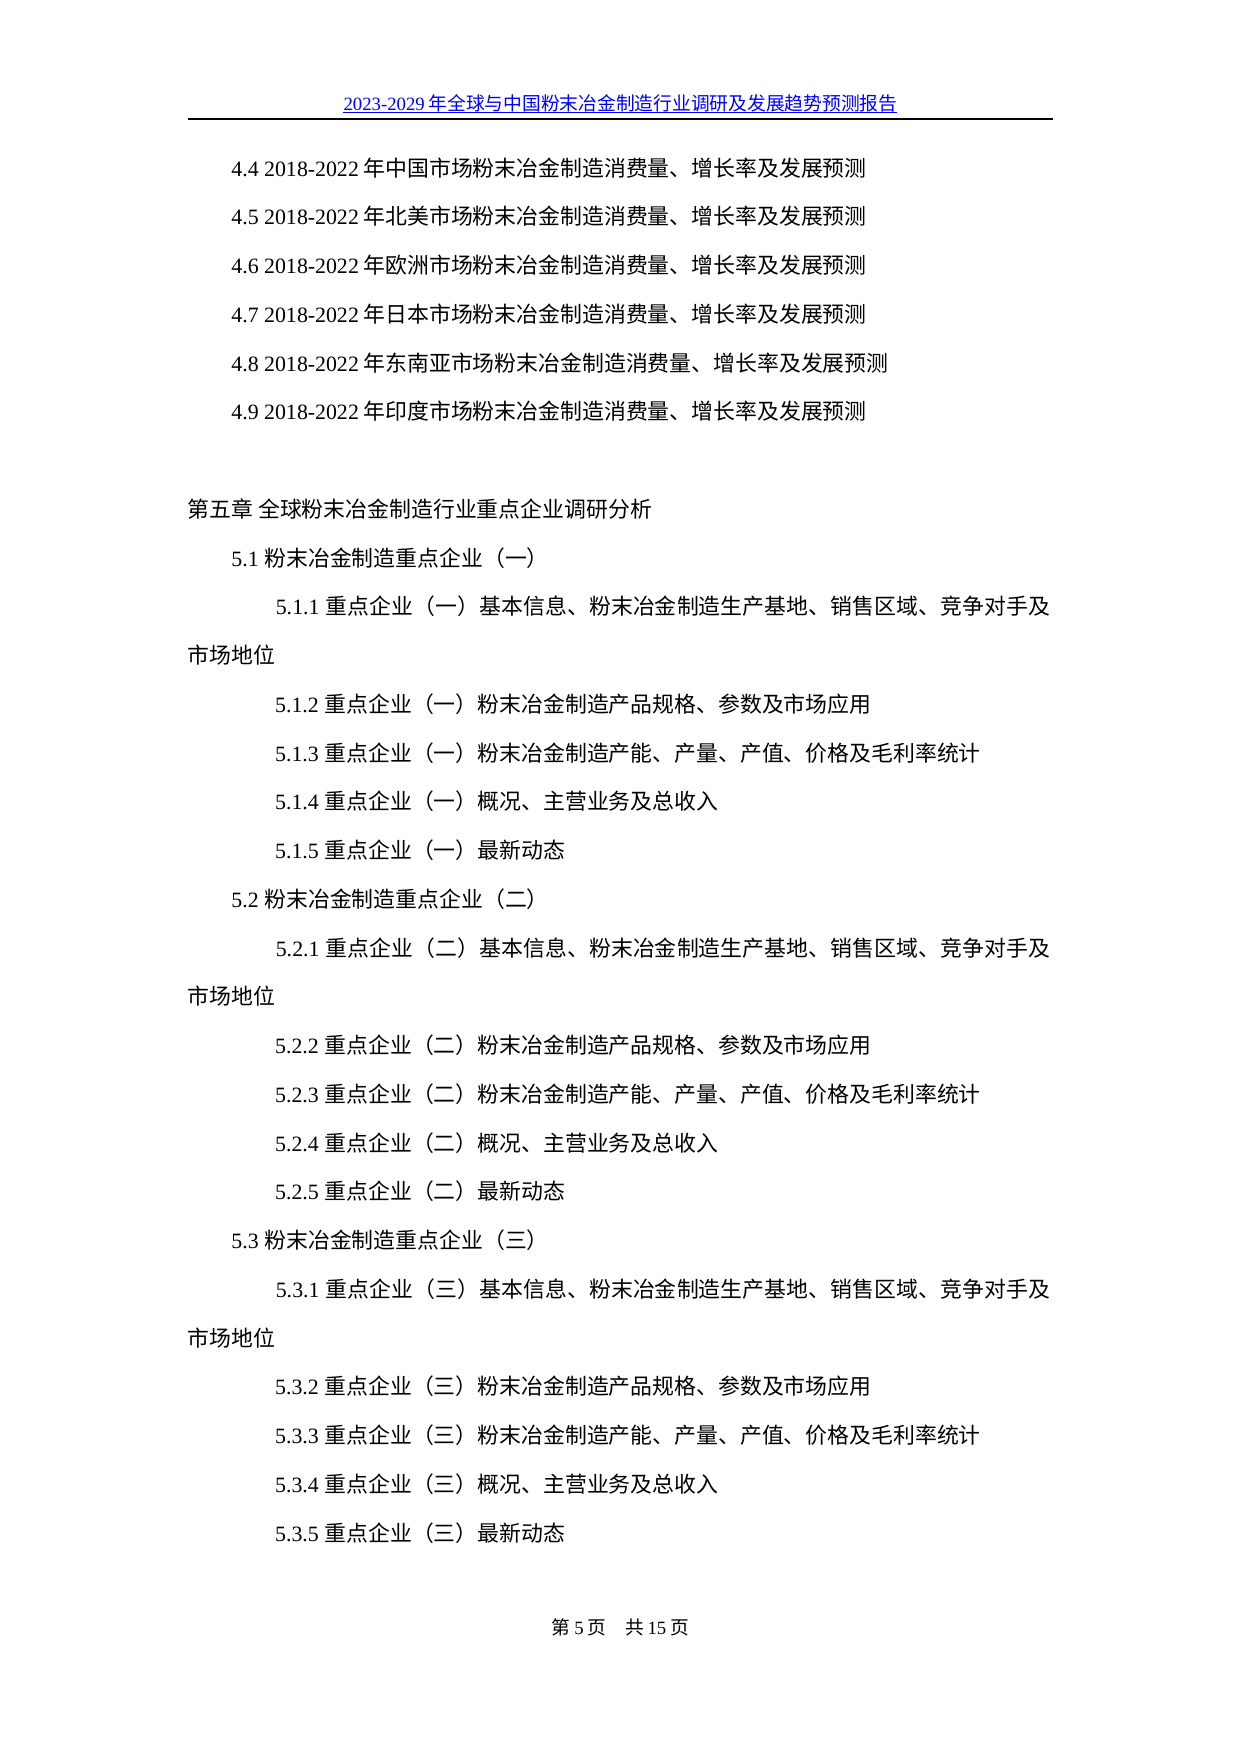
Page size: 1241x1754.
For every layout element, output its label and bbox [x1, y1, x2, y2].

text [187, 150, 1053, 1548]
